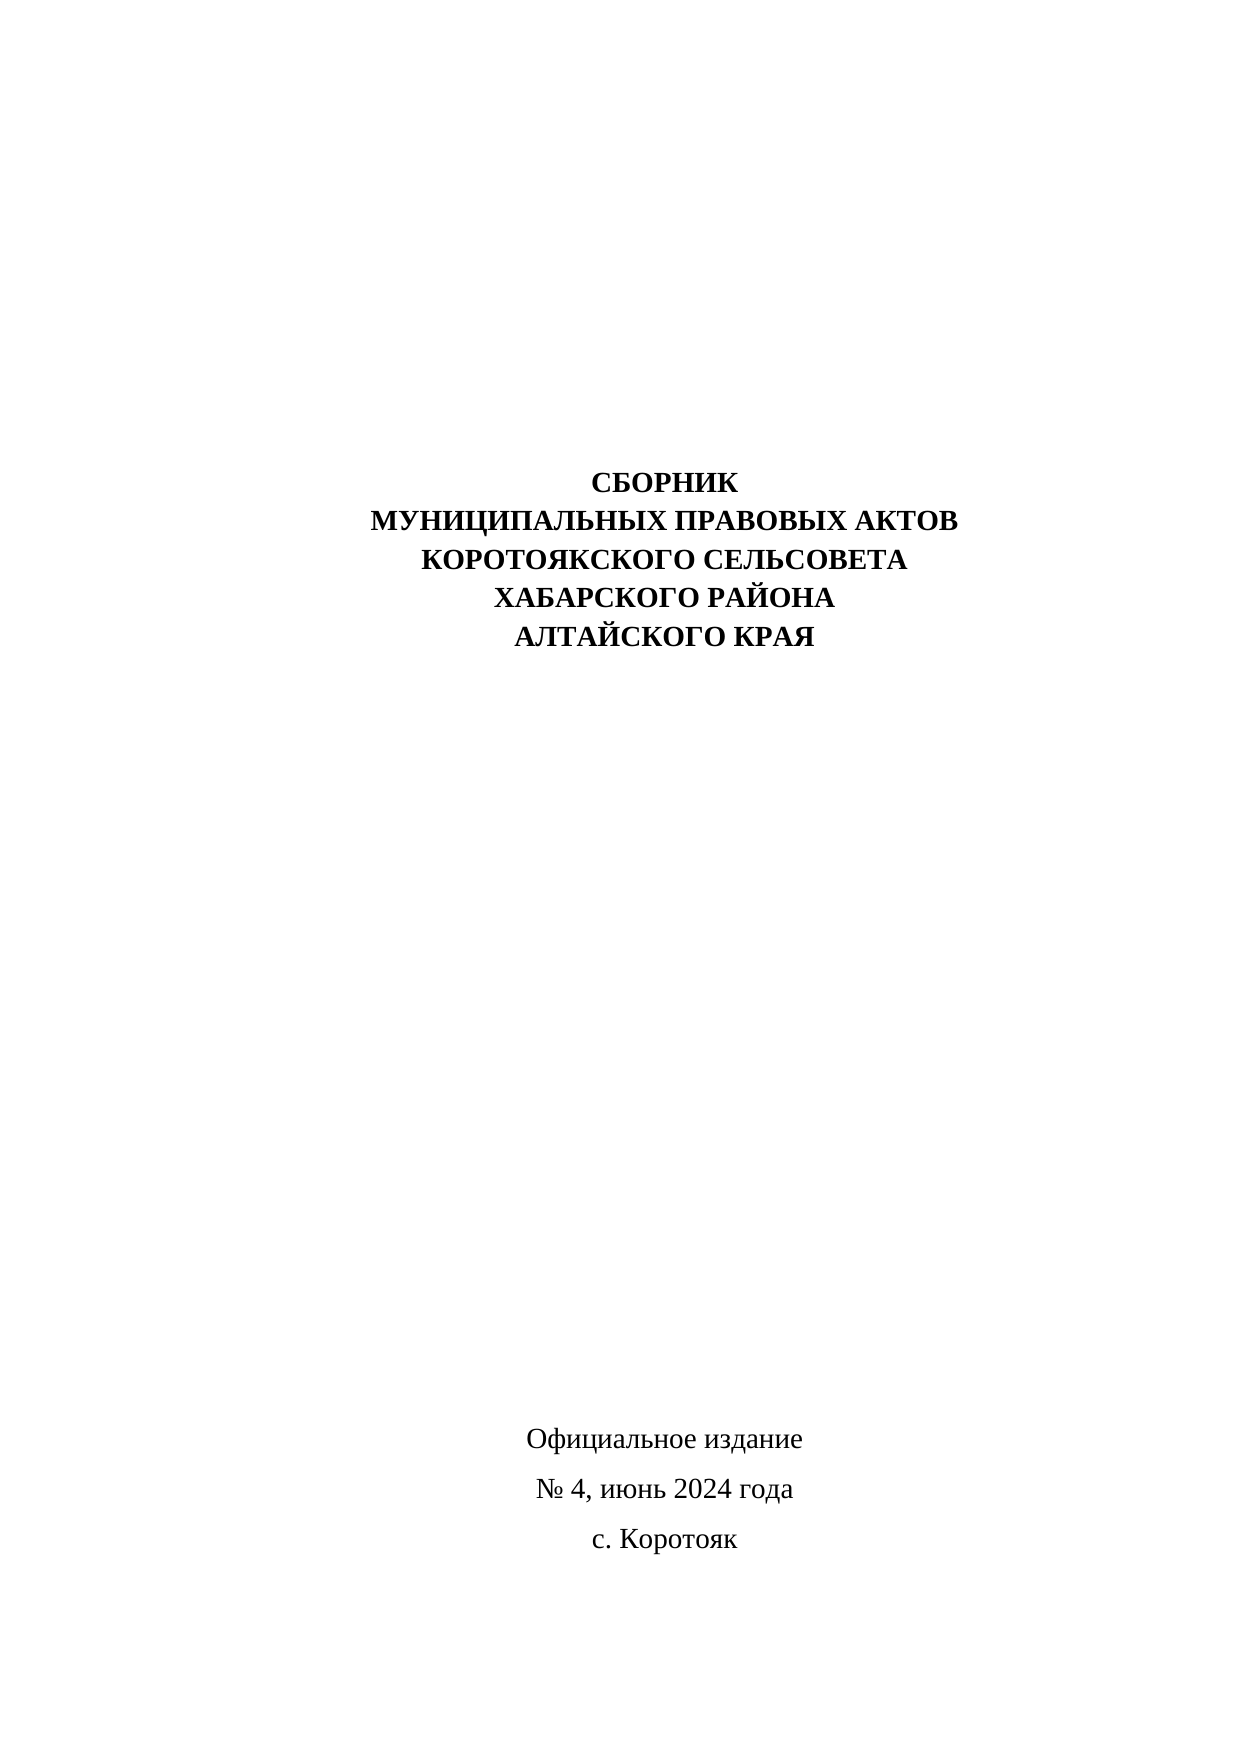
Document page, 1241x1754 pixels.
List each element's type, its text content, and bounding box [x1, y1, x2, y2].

text Официальное издание [177, 1428, 555, 1453]
text КОРОТОЯКСКОГО СЕЛЬСОВЕТА [177, 542, 1152, 576]
text Официальное издание [558, 1428, 1152, 1453]
text СБОРНИК [177, 465, 1152, 498]
text ХАБАРСКОГО РАЙОНА [177, 581, 1152, 614]
text с. Коротояк [177, 1528, 1152, 1553]
text АЛТАЙСКОГО КРАЯ [177, 619, 1152, 653]
text № 4, июнь 2024 года [177, 1478, 1152, 1503]
text МУНИЦИПАЛЬНЫХ ПРАВОВЫХ АКТОВ [177, 503, 1152, 537]
